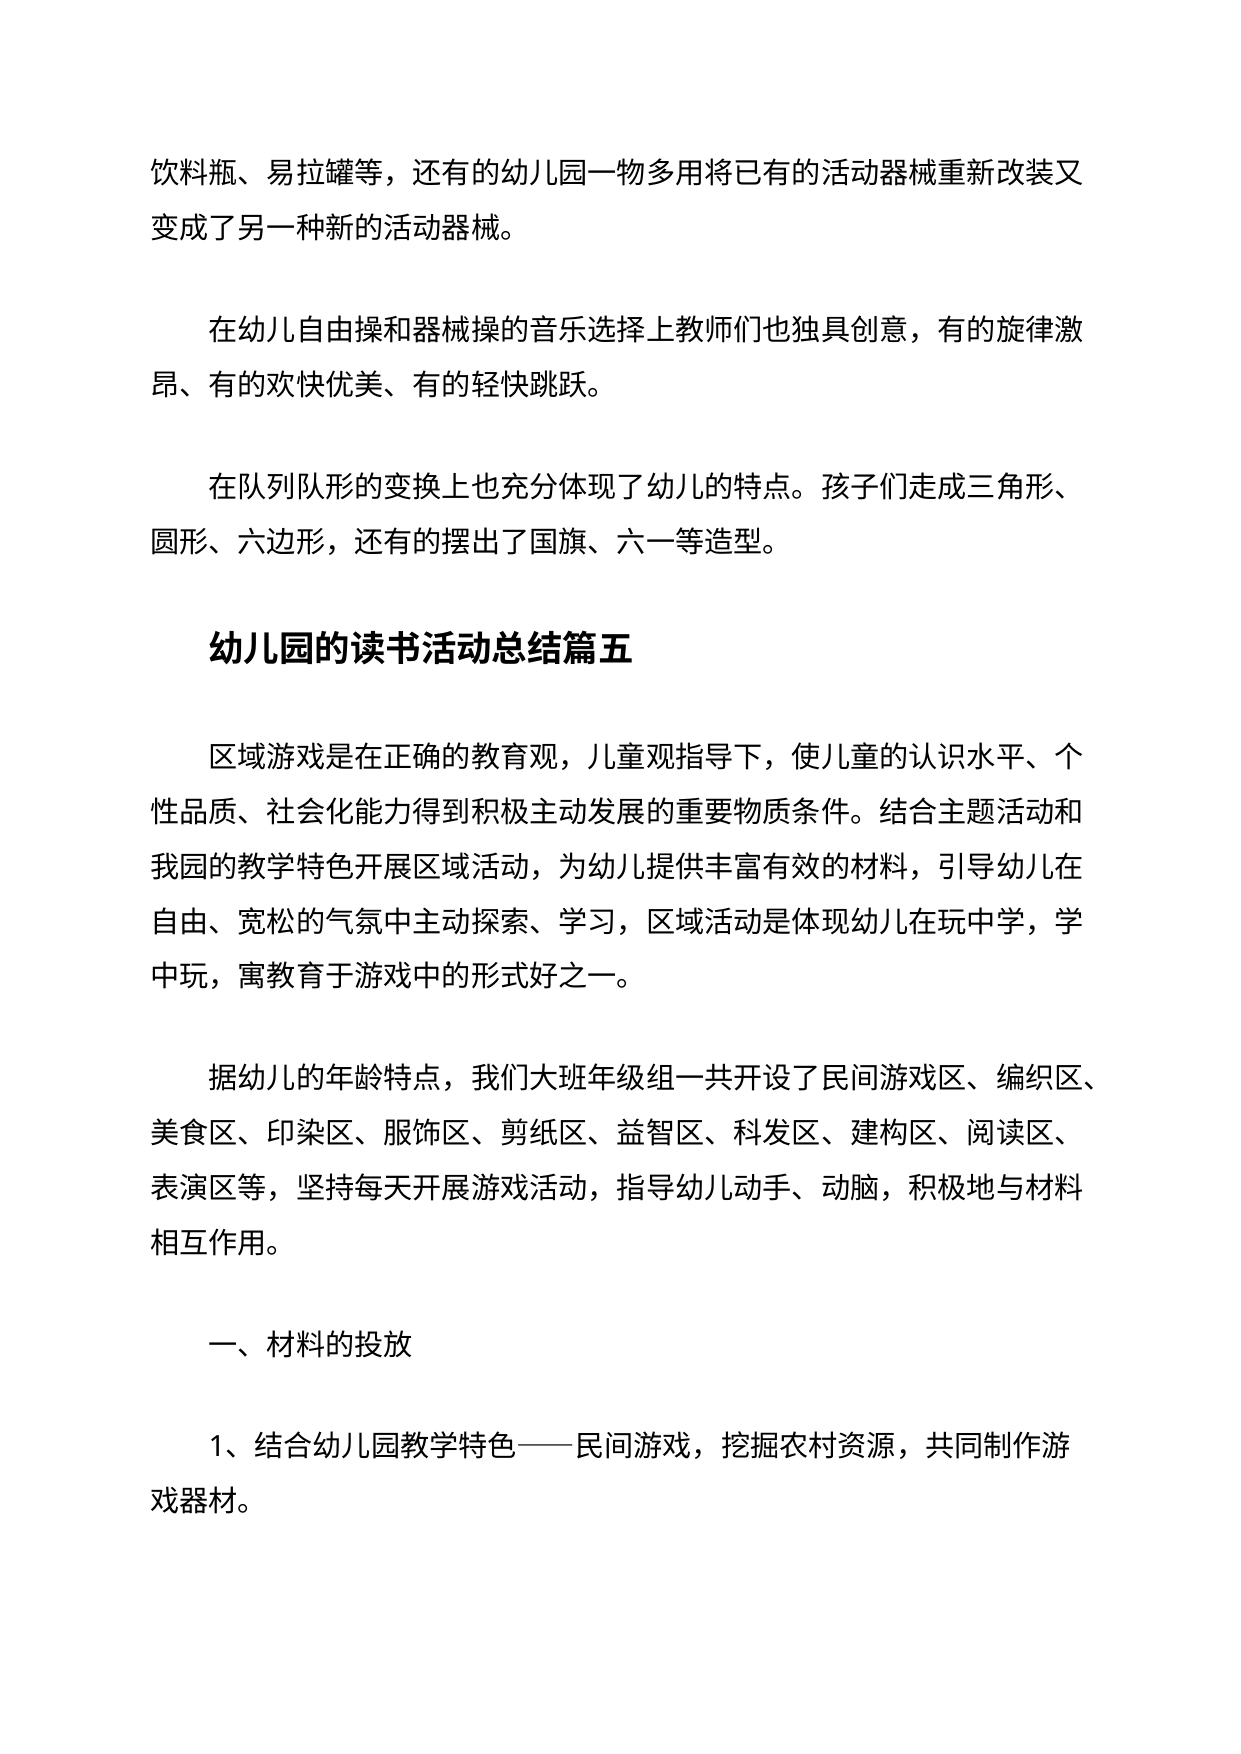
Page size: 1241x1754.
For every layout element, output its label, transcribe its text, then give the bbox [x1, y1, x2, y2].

text 1、结合幼儿园教学特色——民间游戏，挖掘农村资源，共同制作游戏器材。 [150, 1423, 1090, 1520]
text 幼儿园的读书活动总结篇五 [150, 620, 1090, 671]
text 据幼儿的年龄特点，我们大班年级组一共开设了民间游戏区、编织区、美食区、印染区、服饰区、剪纸区、益智区、科发区、建构区、阅读区、表演区等，坚持每天开展游戏活动，指导幼儿动手、动脑，积极地与材料相互作用。 [150, 1055, 1090, 1262]
text 一、材料的投放 [150, 1321, 1090, 1363]
text 区域游戏是在正确的教育观，儿童观指导下，使儿童的认识水平、个性品质、社会化能力得到积极主动发展的重要物质条件。结合主题活动和我园的教学特色开展区域活动，为幼儿提供丰富有效的材料，引导幼儿在自由、宽松的气氛中主动探索、学习，区域活动是体现幼儿在玩中学，学中玩，寓教育于游戏中的形式好之一。 [150, 733, 1090, 995]
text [150, 150, 1090, 247]
text 在队列队形的变换上也充分体现了幼儿的特点。孩子们走成三角形、圆形、六边形，还有的摆出了国旗、六一等造型。 [150, 463, 1090, 561]
text 在幼儿自由操和器械操的音乐选择上教师们也独具创意，有的旋律激昂、有的欢快优美、有的轻快跳跃。 [150, 307, 1090, 404]
